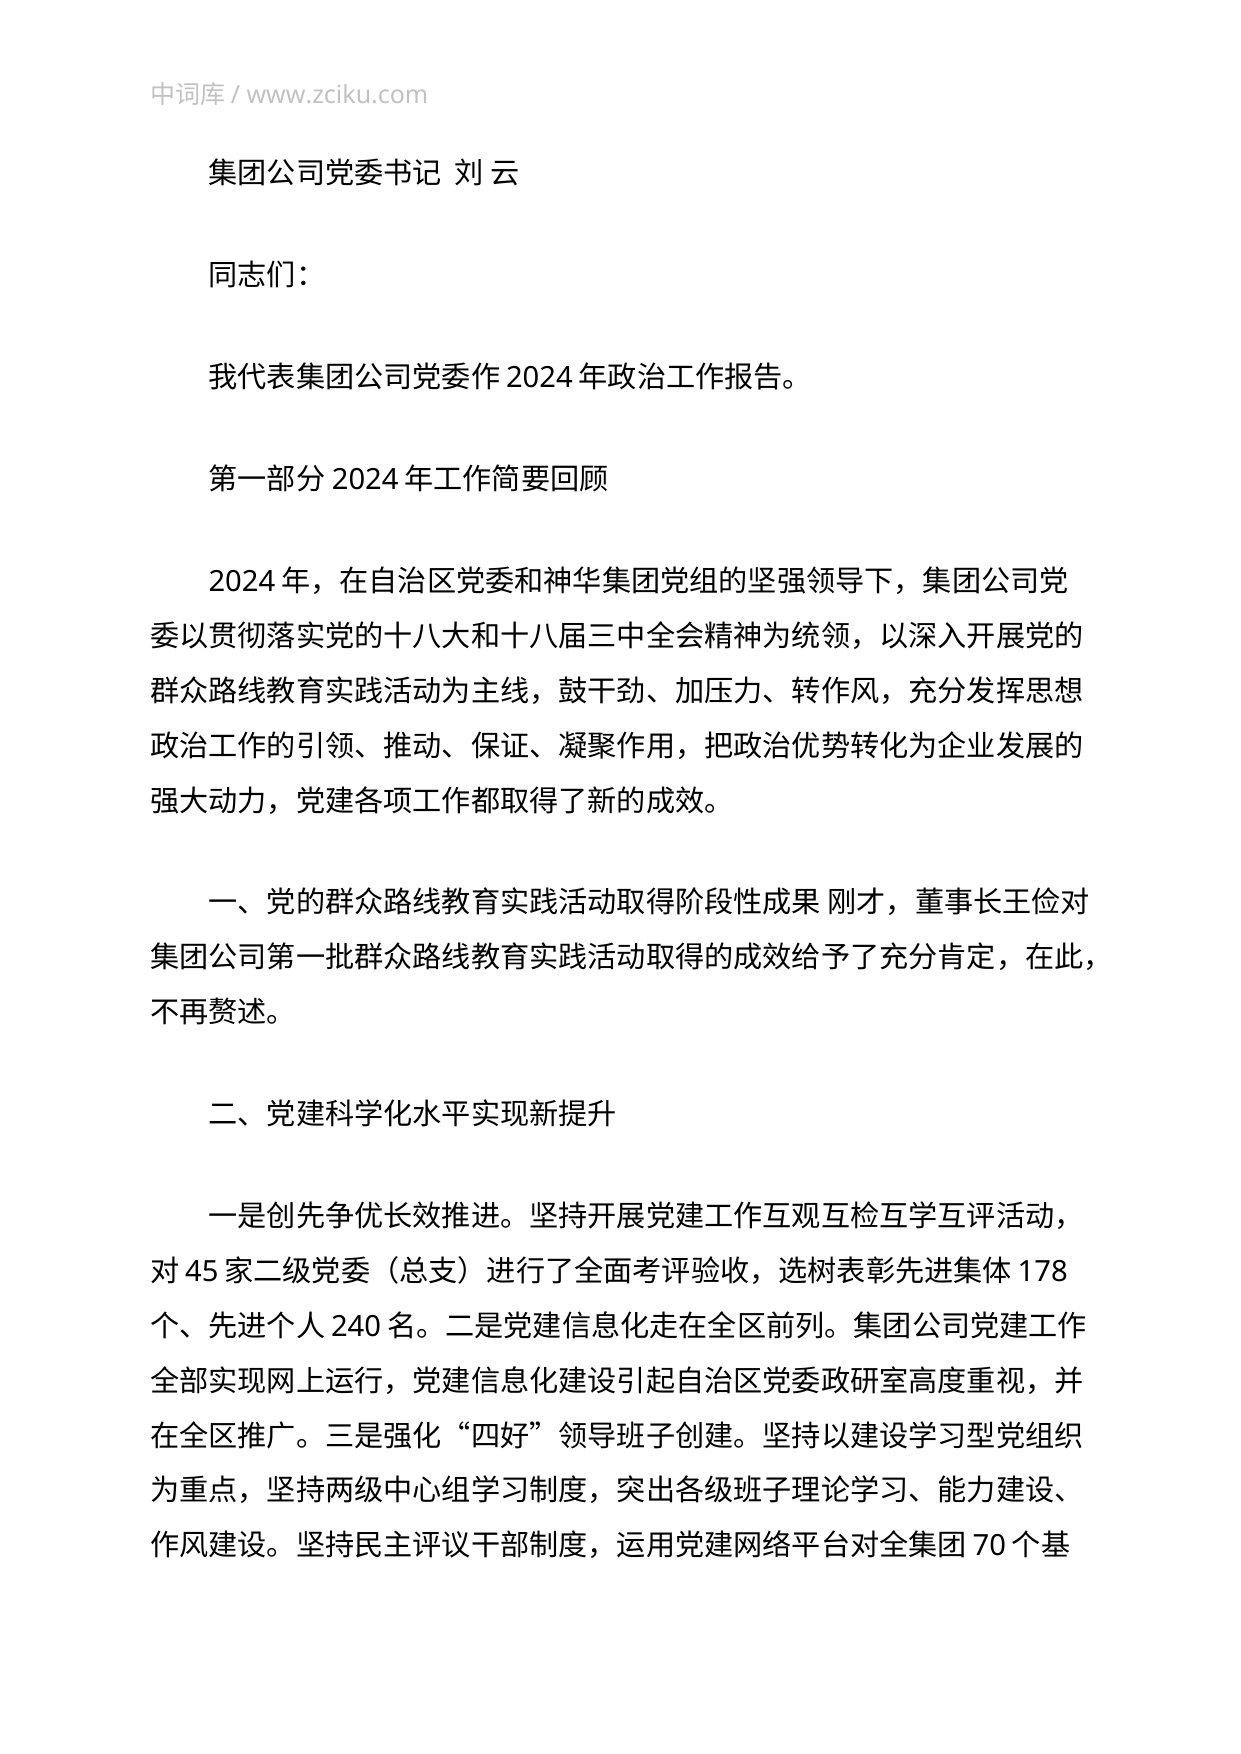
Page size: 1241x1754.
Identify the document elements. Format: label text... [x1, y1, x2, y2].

text 第一部分 2024年工作简要回顾 [150, 456, 1090, 498]
text 同志们： [150, 252, 1090, 294]
text 一、党的群众路线教育实践活动取得阶段性成果 刚才，董事长王俭对集团公司第一批群众路线教育实践活动取得的成效给予了充分肯定，在此，不再赘述。 [150, 879, 1090, 1031]
text 二、党建科学化水平实现新提升 [150, 1091, 1090, 1133]
text 我代表集团公司党委作2024年政治工作报告。 [150, 353, 1090, 396]
text 集团公司党委书记 刘 云 [150, 150, 1090, 192]
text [150, 1192, 1090, 1564]
text 2024年，在自治区党委和神华集团党组的坚强领导下，集团公司党委以贯彻落实党的十八大和十八届三中全会精神为统领，以深入开展党的群众路线教育实践活动为主线，鼓干劲、加压力、转作风，充分发挥思想政治工作的引领、推动、保证、凝聚作用，把政治优势转化为企业发展的强大动力，党建各项工作都取得了新的成效。 [150, 557, 1090, 819]
